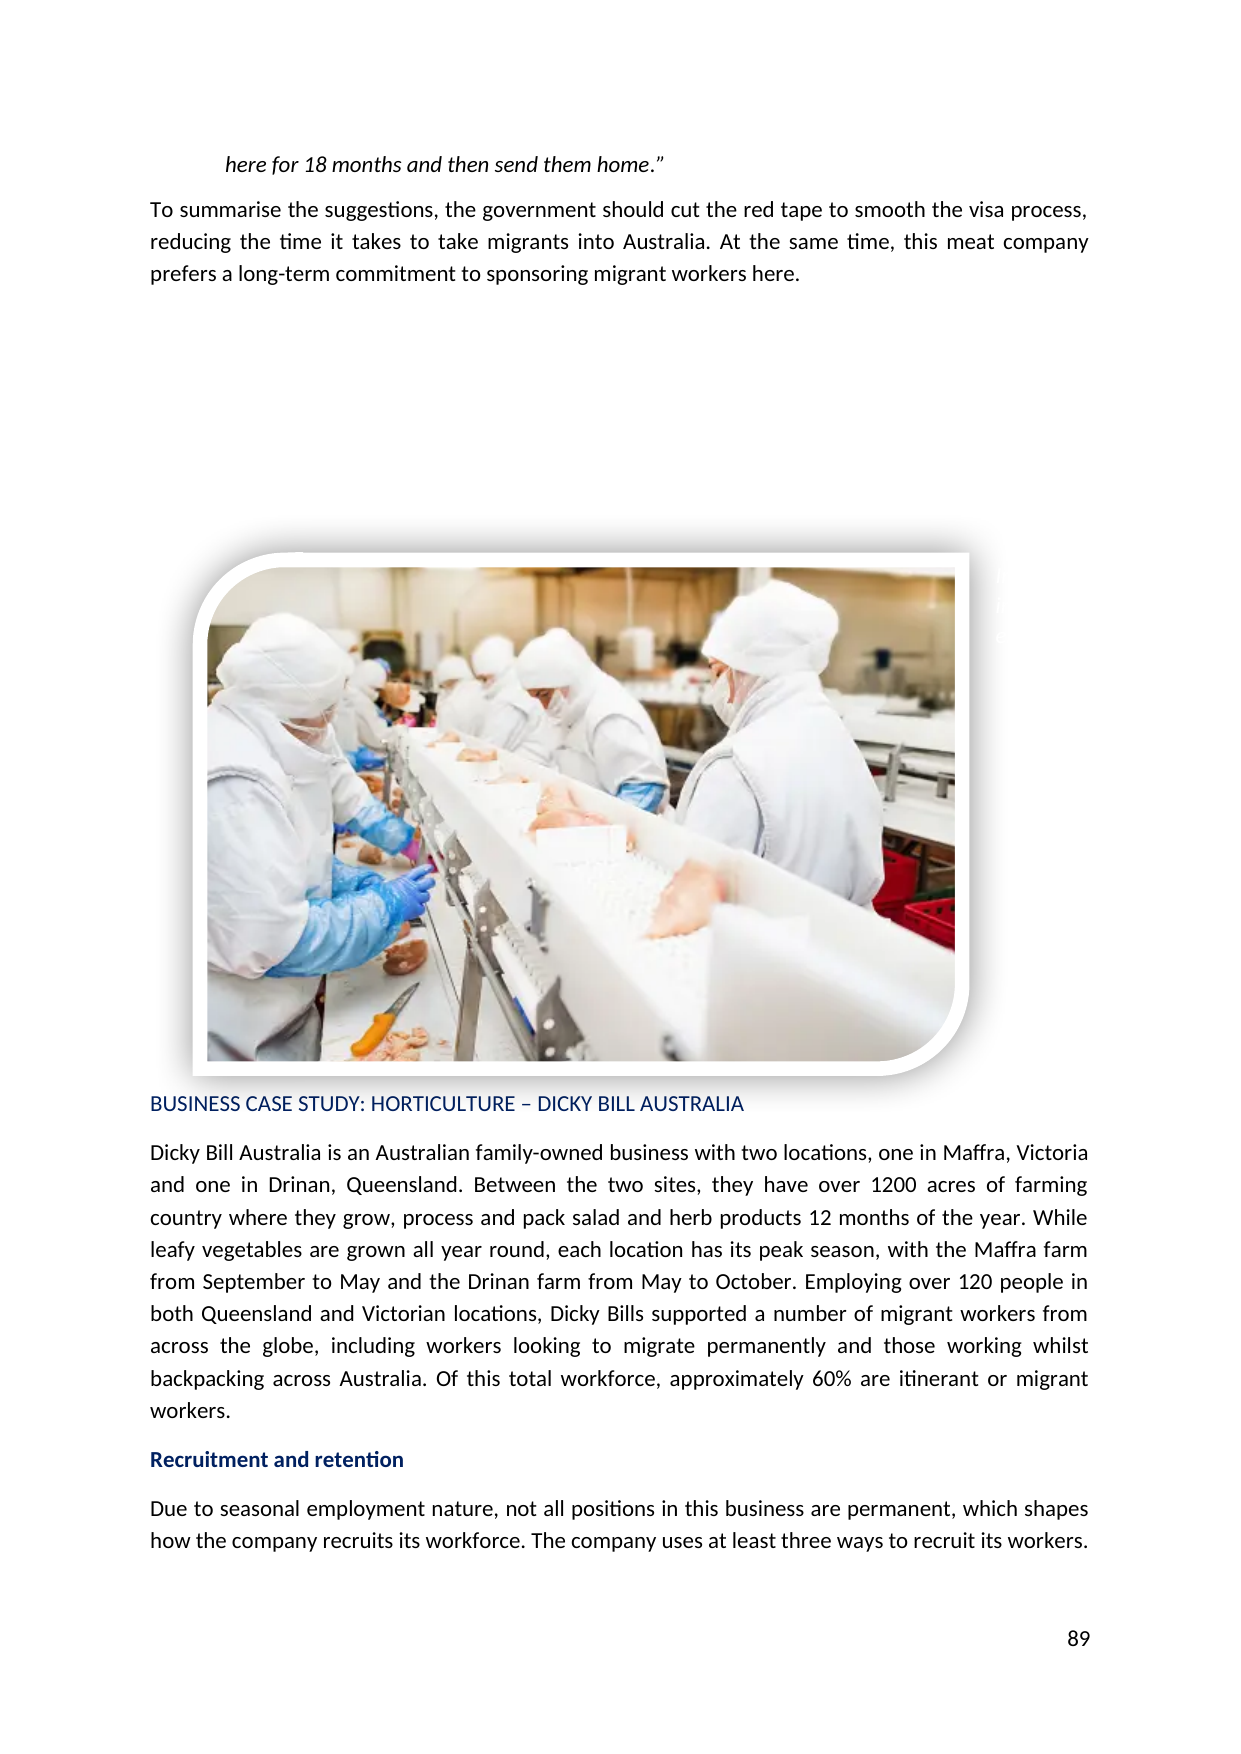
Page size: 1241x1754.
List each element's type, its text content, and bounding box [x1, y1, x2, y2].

text Recruitment and retention [150, 1445, 1090, 1473]
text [150, 1494, 1090, 1554]
text To summarise the suggestions, the government should cut the red tape to smooth the visa process, reducing the time it takes to take migrants into Australia. At the same time, this meat company prefers a long-term commitment to sponsoring migrant workers here. [150, 195, 1090, 287]
text Dicky Bill Australia is an Australian family-owned business with two locations, one in Maffra, Victoria and one in Drinan, Queensland. Between the two sites, they have over 1200 acres of farming country where they grow, process and pack salad and herb products 12 months of the year. While leafy vegetables are grown all year round, each location has its peak season, with the Maffra farm from September to May and the Drinan farm from May to October. Employing over 120 people in both Queensland and Victorian locations, Dicky Bills supported a number of migrant workers from across the globe, including workers looking to migrate permanently and those working whilst backpacking across Australia. Of this total workforce, approximately 60% are itinerant or migrant workers. [150, 1138, 1090, 1424]
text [225, 150, 1090, 178]
picture [208, 568, 954, 1061]
text BUSINESS CASE STUDY: HORTICULTURE – DICKY BILL AUSTRALIA [150, 1089, 1090, 1118]
